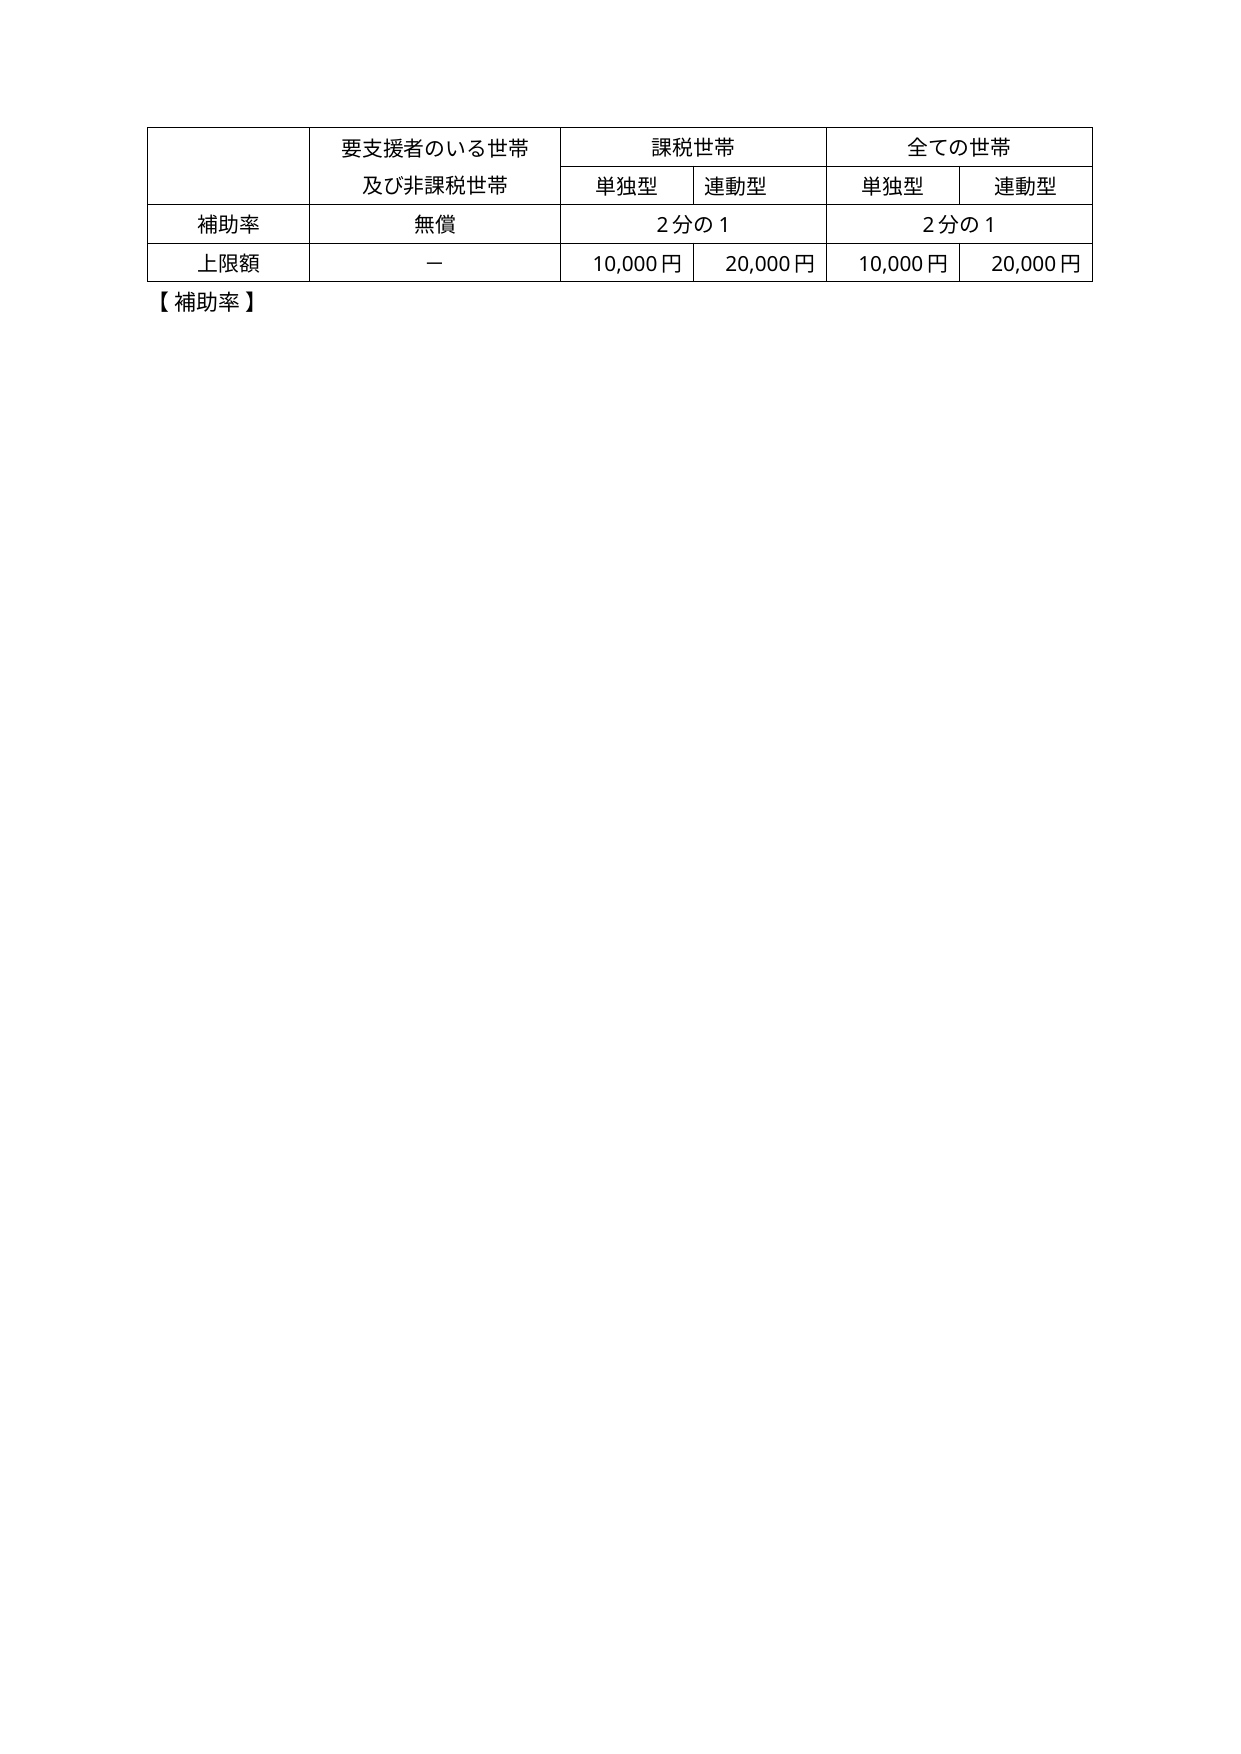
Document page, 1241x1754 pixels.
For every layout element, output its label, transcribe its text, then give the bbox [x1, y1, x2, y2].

table_cell 10,000円 [561, 244, 693, 281]
table_cell 10,000円 [827, 244, 959, 281]
table_cell － [310, 244, 560, 281]
table_cell 課税世帯 [561, 128, 826, 166]
table_cell 2分の1 [561, 205, 826, 243]
table_cell 上限額 [148, 244, 309, 281]
table_cell 全ての世帯 [827, 128, 1092, 166]
table_cell 20,000円 [694, 244, 826, 281]
table_cell 連動型 [694, 167, 826, 204]
table_cell 単独型 [827, 167, 959, 204]
table_cell 単独型 [561, 167, 693, 204]
table_cell 20,000円 [960, 244, 1092, 281]
table_cell 2分の1 [827, 205, 1092, 243]
table_cell 補助率 [148, 205, 309, 243]
text 【 補助率 】 [148, 282, 1093, 320]
table_header [148, 128, 309, 204]
table_cell 連動型 [960, 167, 1092, 204]
table_cell 要支援者のいる世帯 及び非課税世帯 [310, 128, 560, 204]
table_cell 無償 [310, 205, 560, 243]
